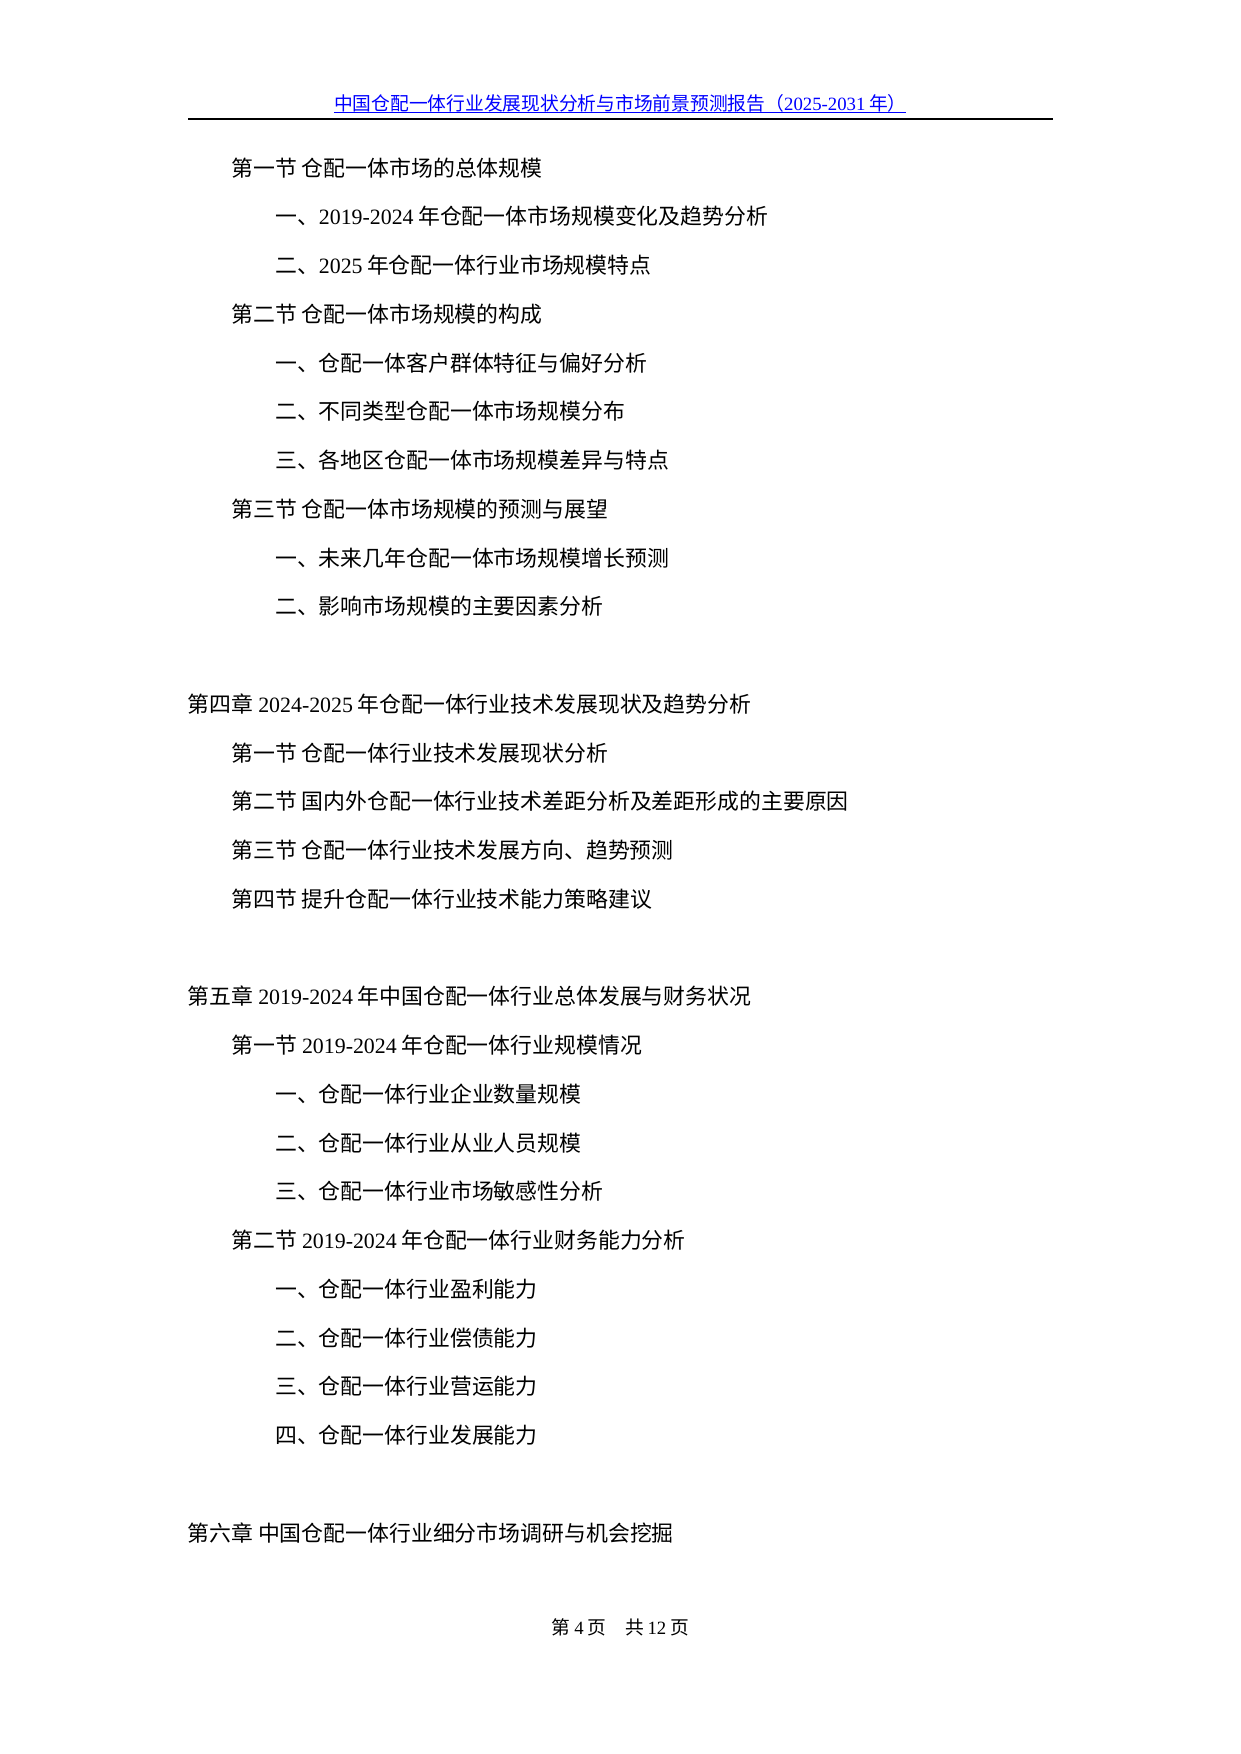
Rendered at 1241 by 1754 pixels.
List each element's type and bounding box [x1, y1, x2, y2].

text [187, 150, 1053, 1548]
